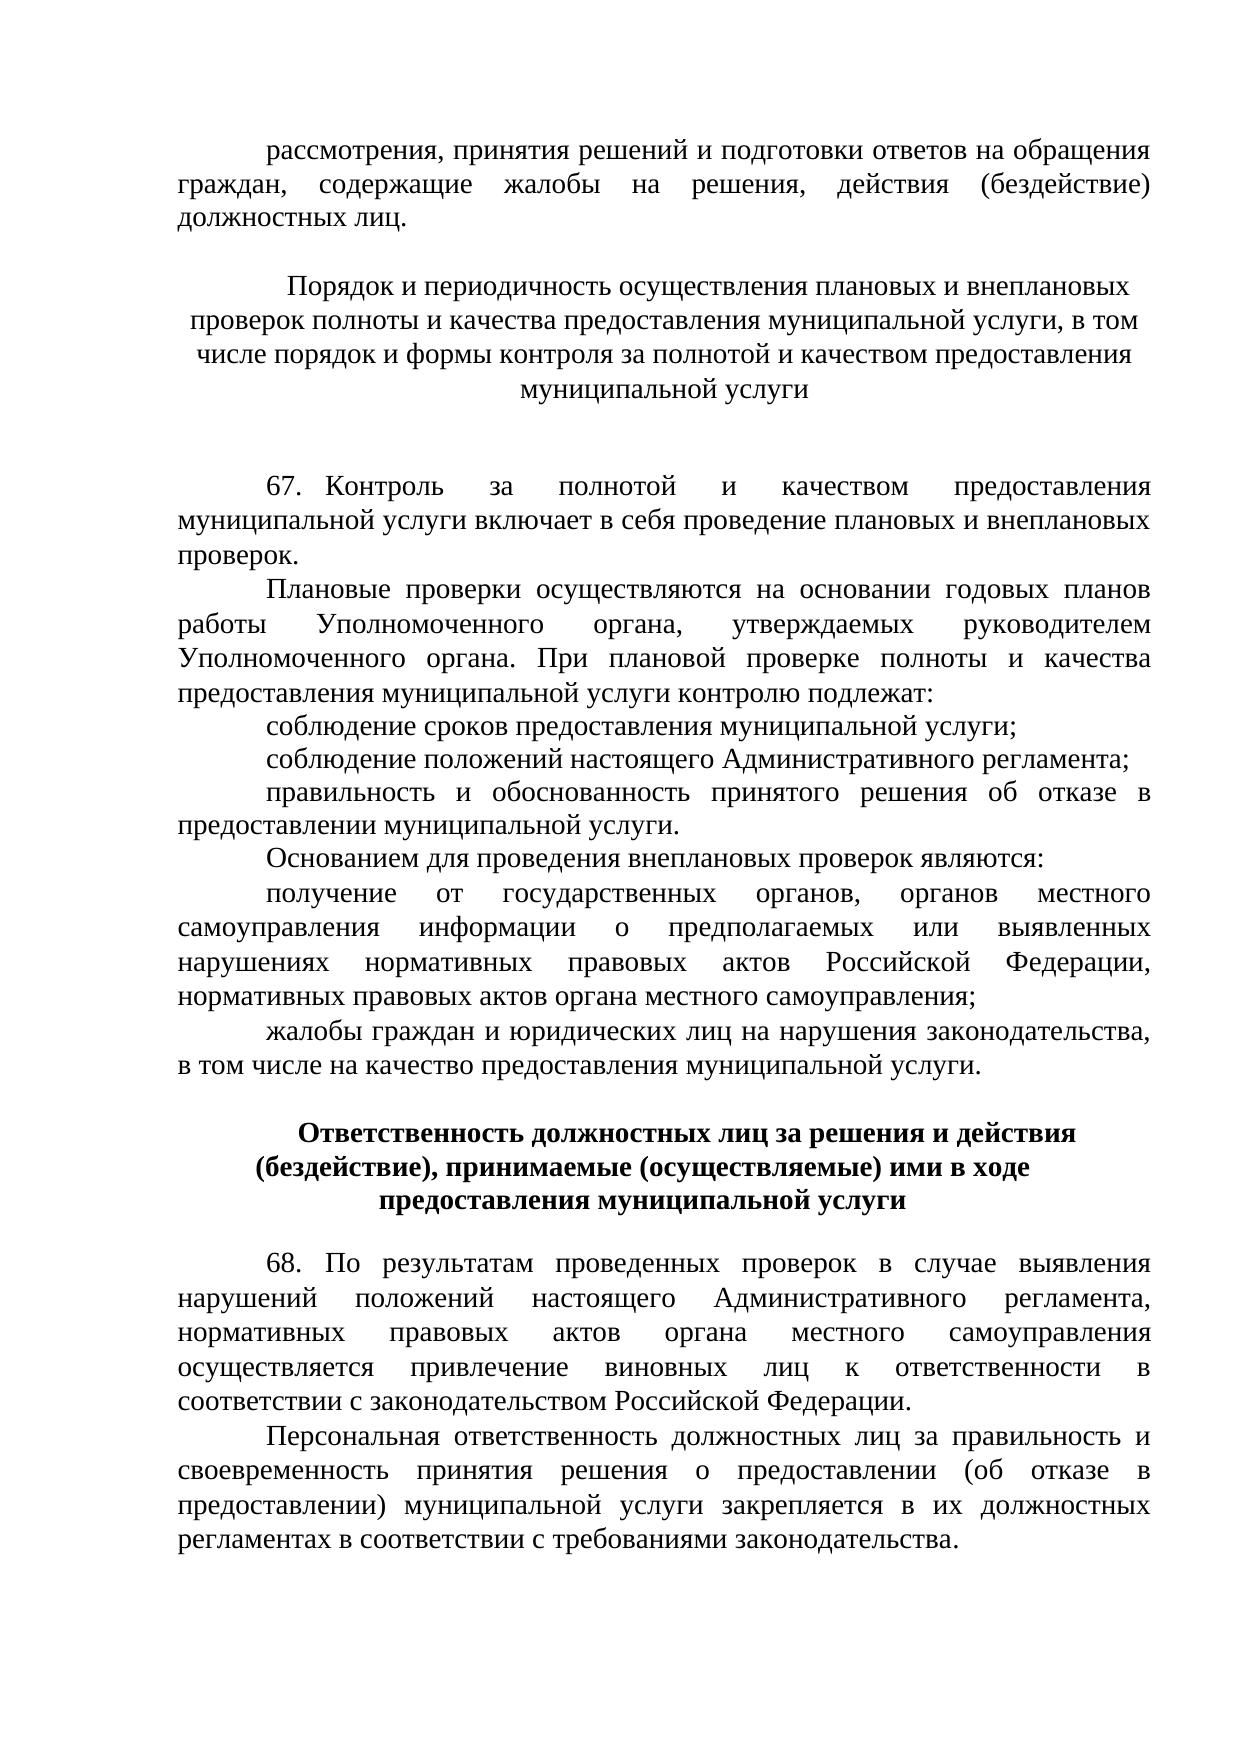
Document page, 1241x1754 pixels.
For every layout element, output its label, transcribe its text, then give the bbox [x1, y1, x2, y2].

text Основанием для проведения внеплановых проверок являются: [177, 841, 1152, 874]
list По результатам проведенных проверок в случае выявления нарушений положений настоящего Административного регламента, нормативных правовых актов органа местного самоуправления осуществляется привлечение виновных лиц к ответственности в соответствии с законодательством Российской Федерации. [177, 1246, 1152, 1417]
text Ответственность должностных лиц за решения и действия (бездействие), принимаемые (осуществляемые) ими в ходе предоставления муниципальной услуги [177, 1116, 1108, 1216]
text соблюдение положений настоящего Административного регламента; [177, 742, 1152, 775]
text соблюдение сроков предоставления муниципальной услуги; [177, 709, 1152, 742]
text правильность и обоснованность принятого решения об отказе в предоставлении муниципальной услуги. [177, 775, 1152, 841]
list Контроль за полнотой и качеством предоставления муниципальной услуги включает в себя проведение плановых и внеплановых проверок. [177, 468, 1152, 570]
text жалобы граждан и юридических лиц на нарушения законодательства, в том числе на качество предоставления муниципальной услуги. [177, 1013, 1152, 1081]
text Персональная ответственность должностных лиц за правильность и своевременность принятия решения о предоставлении (об отказе в предоставлении) муниципальной услуги закрепляется в их должностных регламентах в соответствии с требованиями законодательства. [177, 1418, 1152, 1555]
text Порядок и периодичность осуществления плановых и внеплановых проверок полноты и качества предоставления муниципальной услуги, в том числе порядок и формы контроля за полнотой и качеством предоставления муниципальной услуги [177, 268, 1151, 404]
text рассмотрения, принятия решений и подготовки ответов на обращения граждан, содержащие жалобы на решения, действия (бездействие) должностных лиц. [177, 132, 1151, 233]
text получение от государственных органов, органов местного самоуправления информации о предполагаемых или выявленных нарушениях нормативных правовых актов Российской Федерации, нормативных правовых актов органа местного самоуправления; [177, 875, 1152, 1012]
text Плановые проверки осуществляются на основании годовых планов работы Уполномоченного органа, утверждаемых руководителем Уполномоченного органа. При плановой проверке полноты и качества предоставления муниципальной услуги контролю подлежат: [177, 571, 1152, 708]
